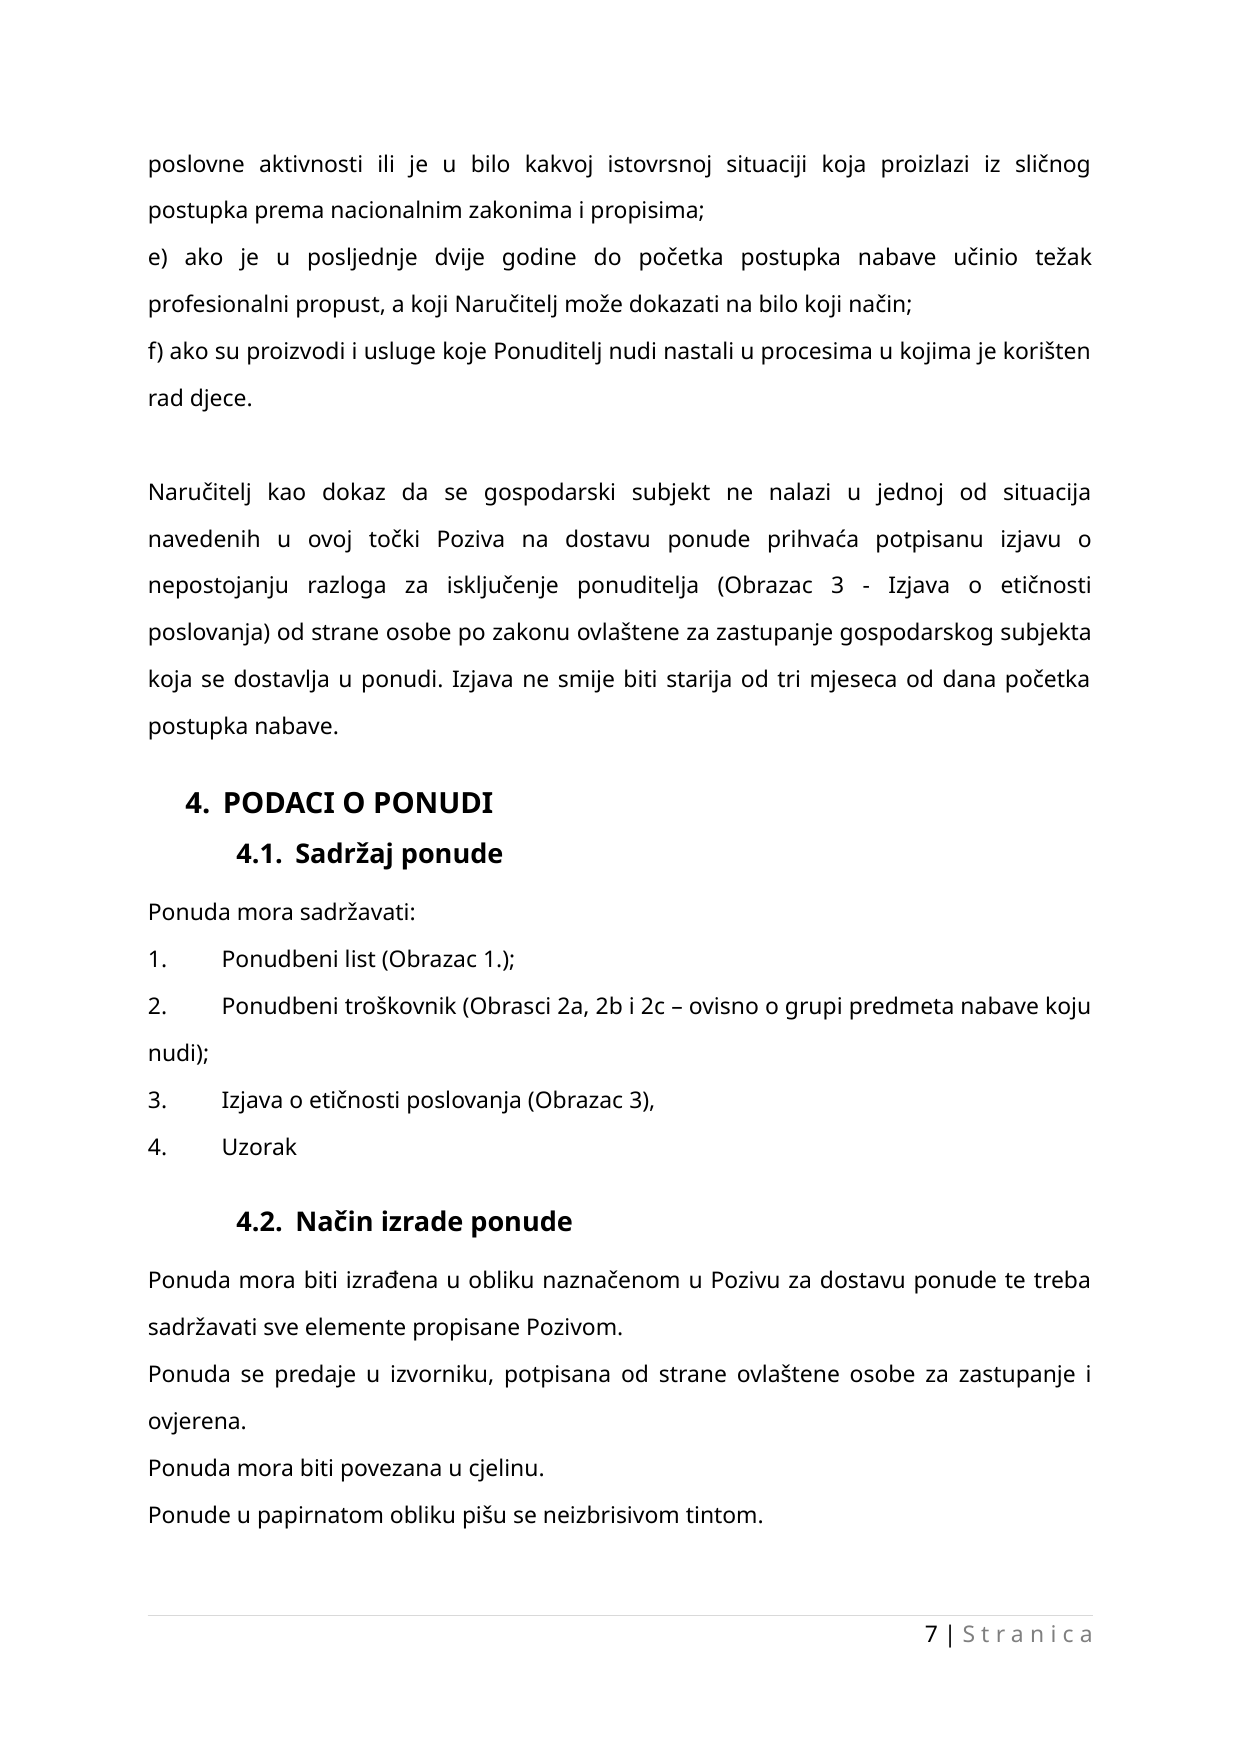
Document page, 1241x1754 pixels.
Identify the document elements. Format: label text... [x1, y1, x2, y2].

text 3. Izjava o etičnosti poslovanja (Obrazac 3), [148, 1083, 1093, 1115]
subtitle PODACI O PONUDI [185, 782, 1093, 822]
text Ponuda mora sadržavati: [148, 896, 1093, 927]
text Naručitelj kao dokaz da se gospodarski subjekt ne nalazi u jednoj od situacija navedenih u ovoj točki Poziva na dostavu ponude prihvaća potpisanu izjavu o nepostojanju razloga za isključenje ponuditelja (Obrazac 3 - Izjava o etičnosti poslovanja) od strane osobe po zakonu ovlaštene za zastupanje gospodarskog subjekta koja se dostavlja u ponudi. Izjava ne smije biti starija od tri mjeseca od dana početka postupka nabave. [148, 476, 1093, 741]
text e) ako je u posljednje dvije godine do početka postupka nabave učinio težak profesionalni propust, a koji Naručitelj može dokazati na bilo koji način; [148, 241, 1093, 319]
text Ponuda mora biti izrađena u obliku naznačenom u Pozivu za dostavu ponude te treba sadržavati sve elemente propisane Pozivom. [148, 1264, 1093, 1342]
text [148, 148, 1093, 226]
text Ponuda se predaje u izvorniku, potpisana od strane ovlaštene osobe za zastupanje i ovjerena. [148, 1358, 1093, 1436]
text Ponude u papirnatom obliku pišu se neizbrisivom tintom. [148, 1498, 1093, 1530]
subtitle Način izrade ponude [207, 1202, 1093, 1239]
text 4. Uzorak [148, 1130, 1093, 1162]
text 1. Ponudbeni list (Obrazac 1.); [148, 943, 1093, 974]
text 2. Ponudbeni troškovnik (Obrasci 2a, 2b i 2c – ovisno o grupi predmeta nabave koju nudi); [148, 990, 1093, 1068]
subtitle Sadržaj ponude [207, 834, 1093, 871]
text f) ako su proizvodi i usluge koje Ponuditelj nudi nastali u procesima u kojima je korišten rad djece. [148, 335, 1093, 413]
text Ponuda mora biti povezana u cjelinu. [148, 1452, 1093, 1483]
